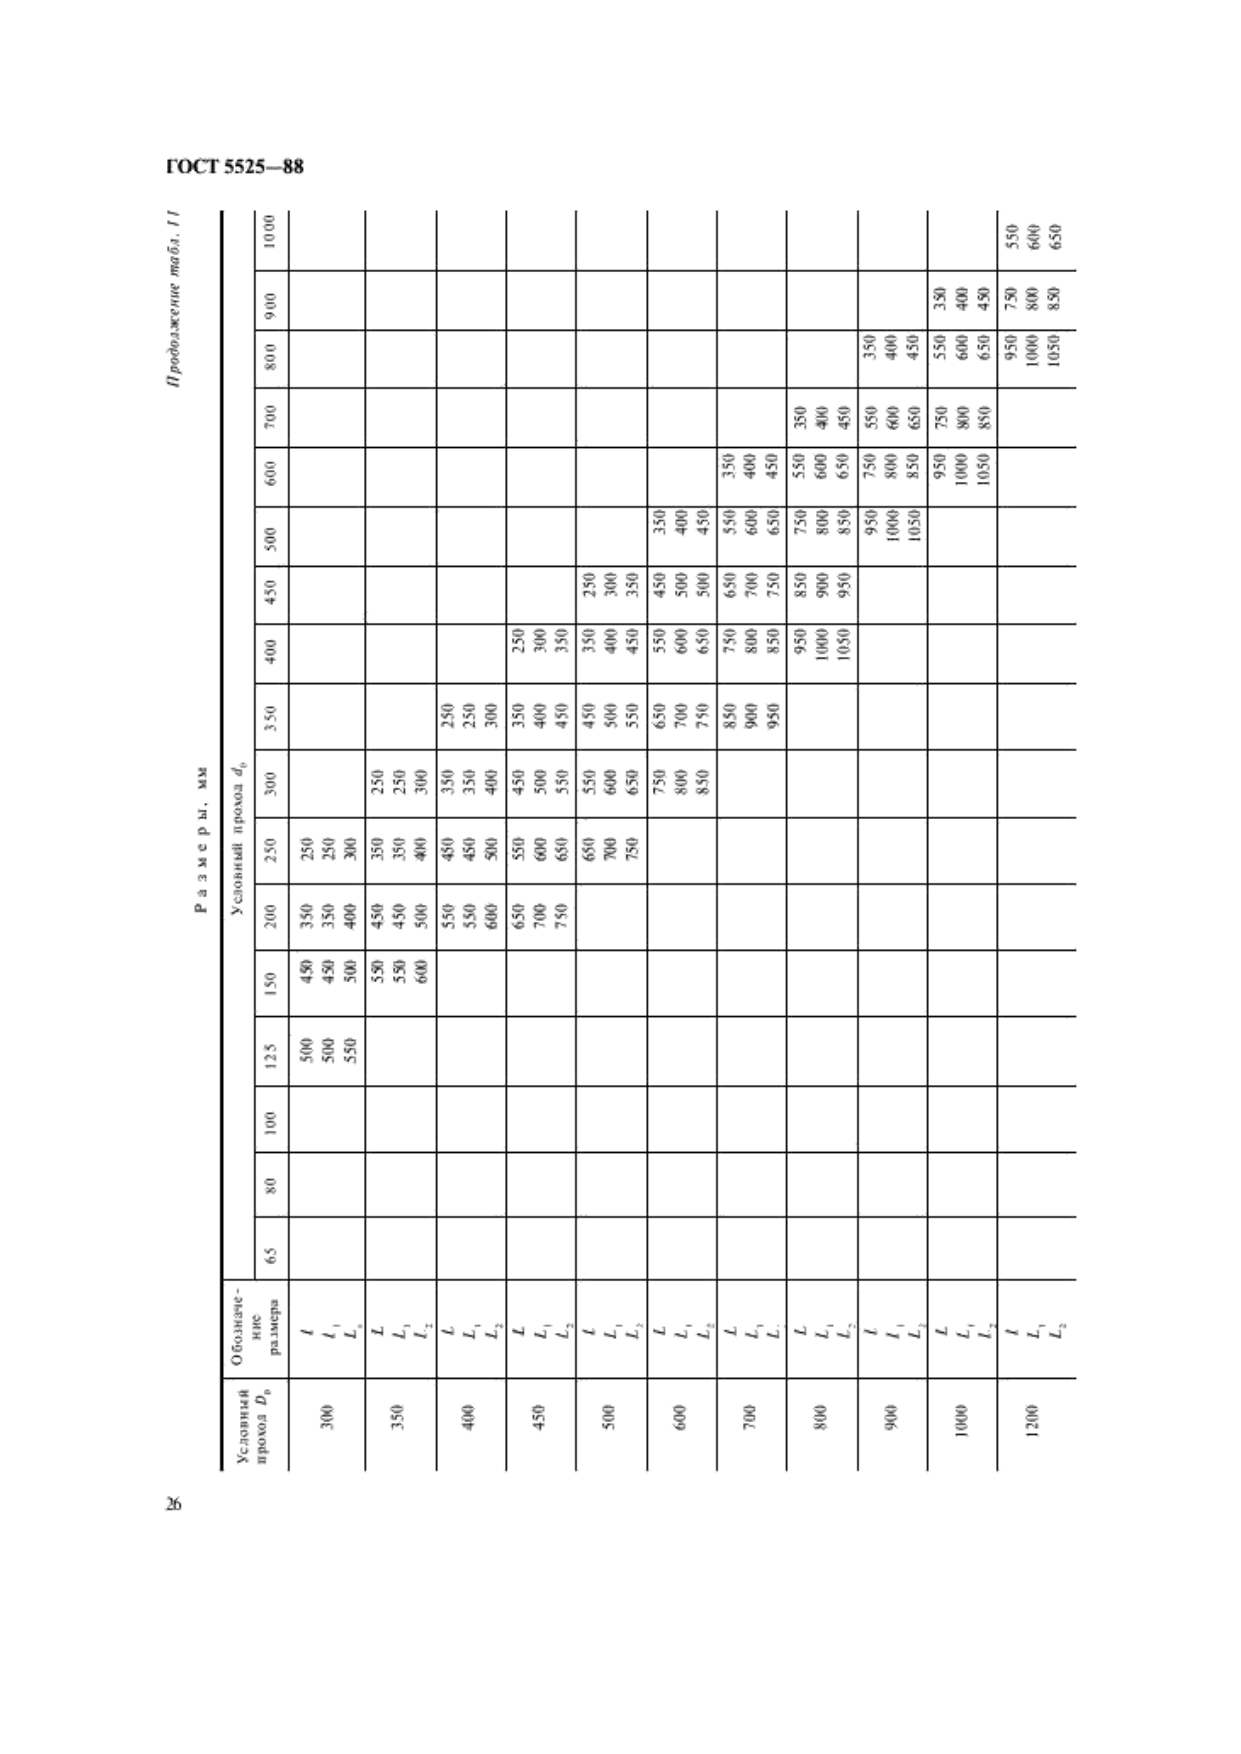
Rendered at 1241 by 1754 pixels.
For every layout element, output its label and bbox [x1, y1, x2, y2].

picture [59, 41, 1182, 1631]
